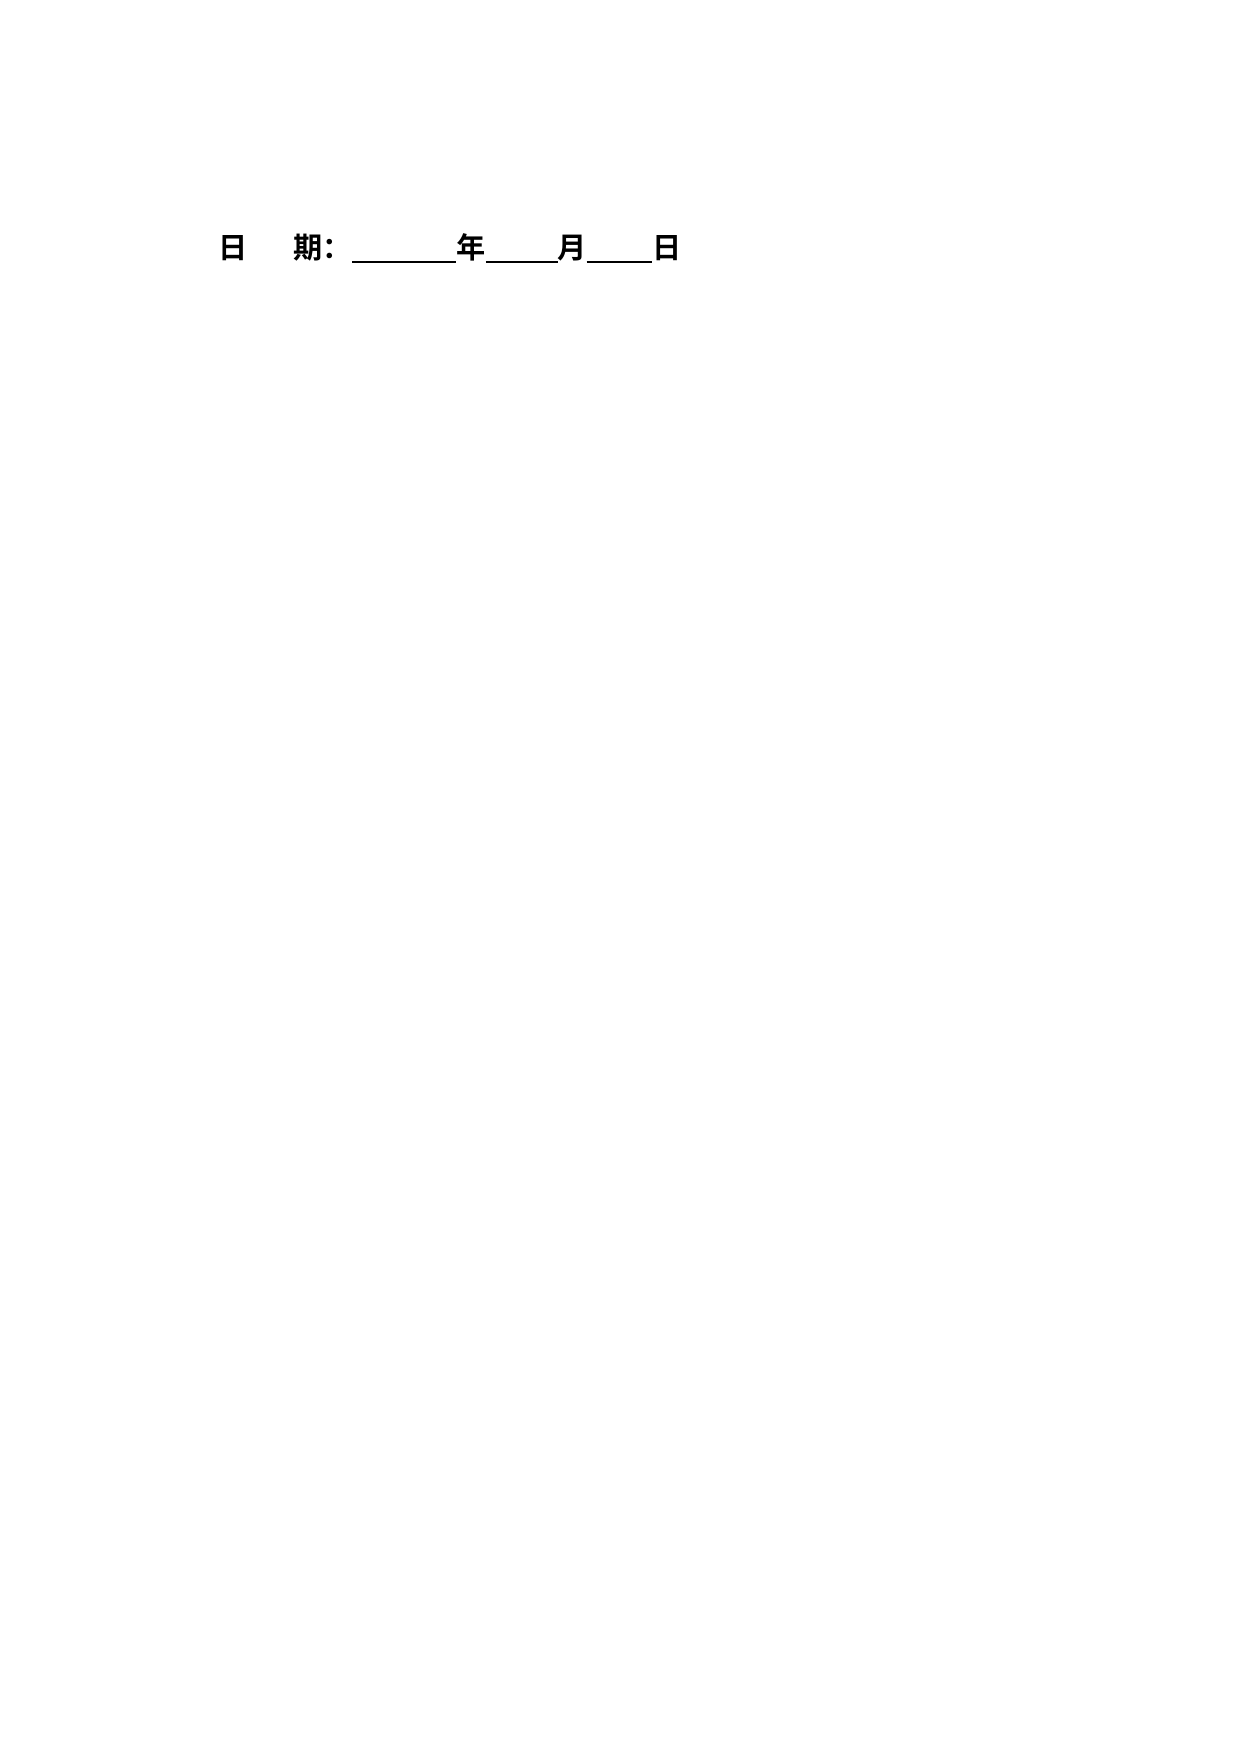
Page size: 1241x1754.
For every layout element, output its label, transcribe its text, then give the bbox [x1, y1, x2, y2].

text 日 期： 年 月 日 [159, 214, 1081, 279]
